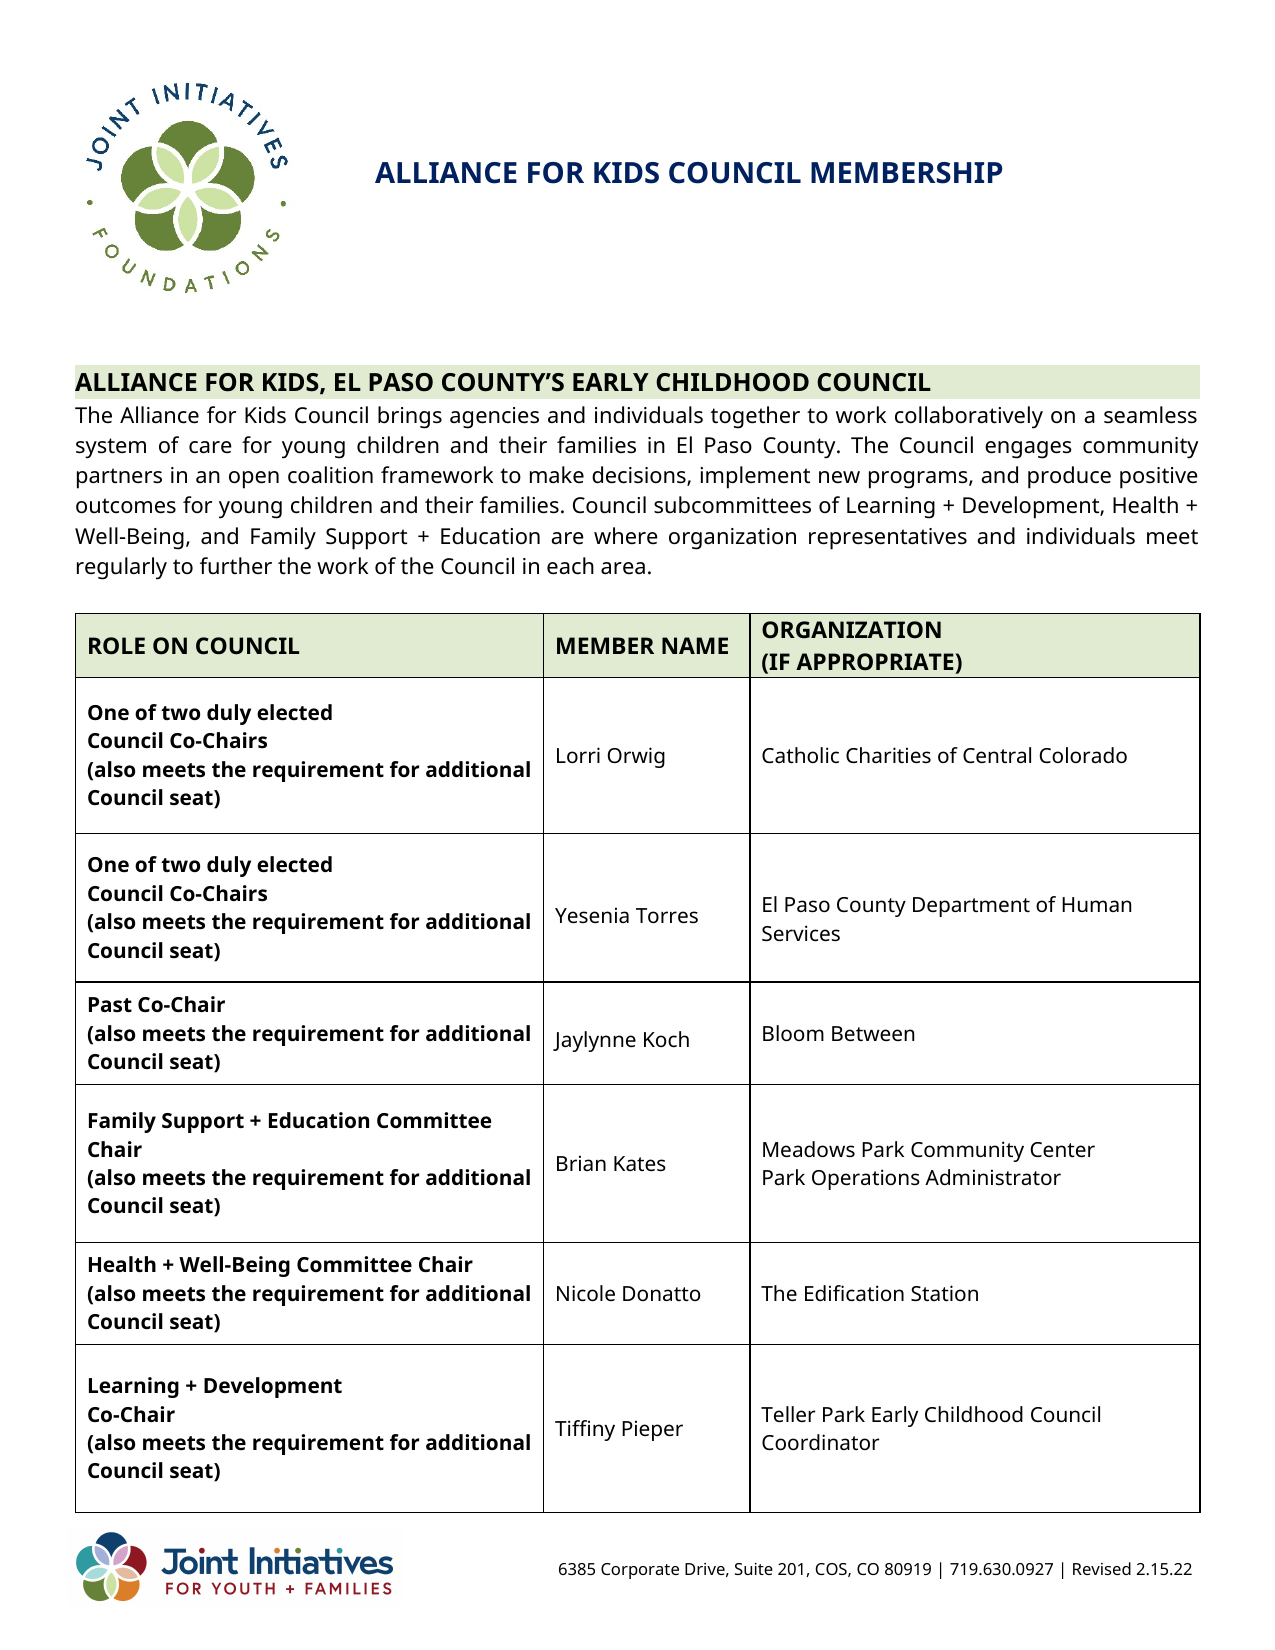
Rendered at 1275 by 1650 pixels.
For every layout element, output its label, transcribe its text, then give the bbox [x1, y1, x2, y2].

table_cell Learning + Development Co-Chair (also meets the requirement for additional Council seat) [76, 1345, 543, 1512]
table_cell Catholic Charities of Central Colorado [751, 678, 1199, 832]
table_cell One of two duly elected Council Co-Chairs (also meets the requirement for additional Council seat) [76, 678, 543, 832]
table_cell Bloom Between [751, 983, 1199, 1083]
table_cell El Paso County Department of Human Services [751, 834, 1199, 981]
text ALLIANCE FOR KIDS COUNCIL MEMBERSHIP [375, 153, 1200, 192]
table_cell Nicole Donatto [544, 1243, 749, 1344]
table_cell Brian Kates [544, 1085, 749, 1242]
table_cell Meadows Park Community Center Park Operations Administrator [751, 1085, 1199, 1242]
table_cell Family Support + Education Committee Chair (also meets the requirement for additional Council seat) [76, 1085, 543, 1242]
table_cell Teller Park Early Childhood Council Coordinator [751, 1345, 1199, 1512]
table_cell Jaylynne Koch [544, 983, 749, 1083]
table_cell Lorri Orwig [544, 678, 749, 832]
text The Alliance for Kids Council brings agencies and individuals together to work collaboratively on a seamless system of care for young children and their families in El Paso County. The Council engages community partners in an open coalition framework to make decisions, implement new programs, and produce positive outcomes for young children and their families. Council subcommittees of Learning + Development, Health + Well-Being, and Family Support + Education are where organization representatives and individuals meet regularly to further the work of the Council in each area. [75, 399, 1200, 581]
table_cell One of two duly elected Council Co-Chairs (also meets the requirement for additional Council seat) [76, 834, 543, 981]
table_cell Tiffiny Pieper [544, 1345, 749, 1512]
table_header MEMBER NAME [544, 614, 749, 677]
table_cell Health + Well-Being Committee Chair (also meets the requirement for additional Council seat) [76, 1243, 543, 1344]
table_cell The Edification Station [751, 1243, 1199, 1344]
table_header ROLE ON COUNCIL [76, 614, 543, 677]
table_cell Past Co-Chair (also meets the requirement for additional Council seat) [76, 983, 543, 1083]
picture [67, 1528, 403, 1606]
table_header ORGANIZATION (IF APPROPRIATE) [751, 614, 1199, 677]
text ALLIANCE FOR KIDS, EL PASO COUNTY’S EARLY CHILDHOOD COUNCIL [75, 365, 1200, 399]
picture [75, 71, 299, 304]
table_cell Yesenia Torres [544, 834, 749, 981]
